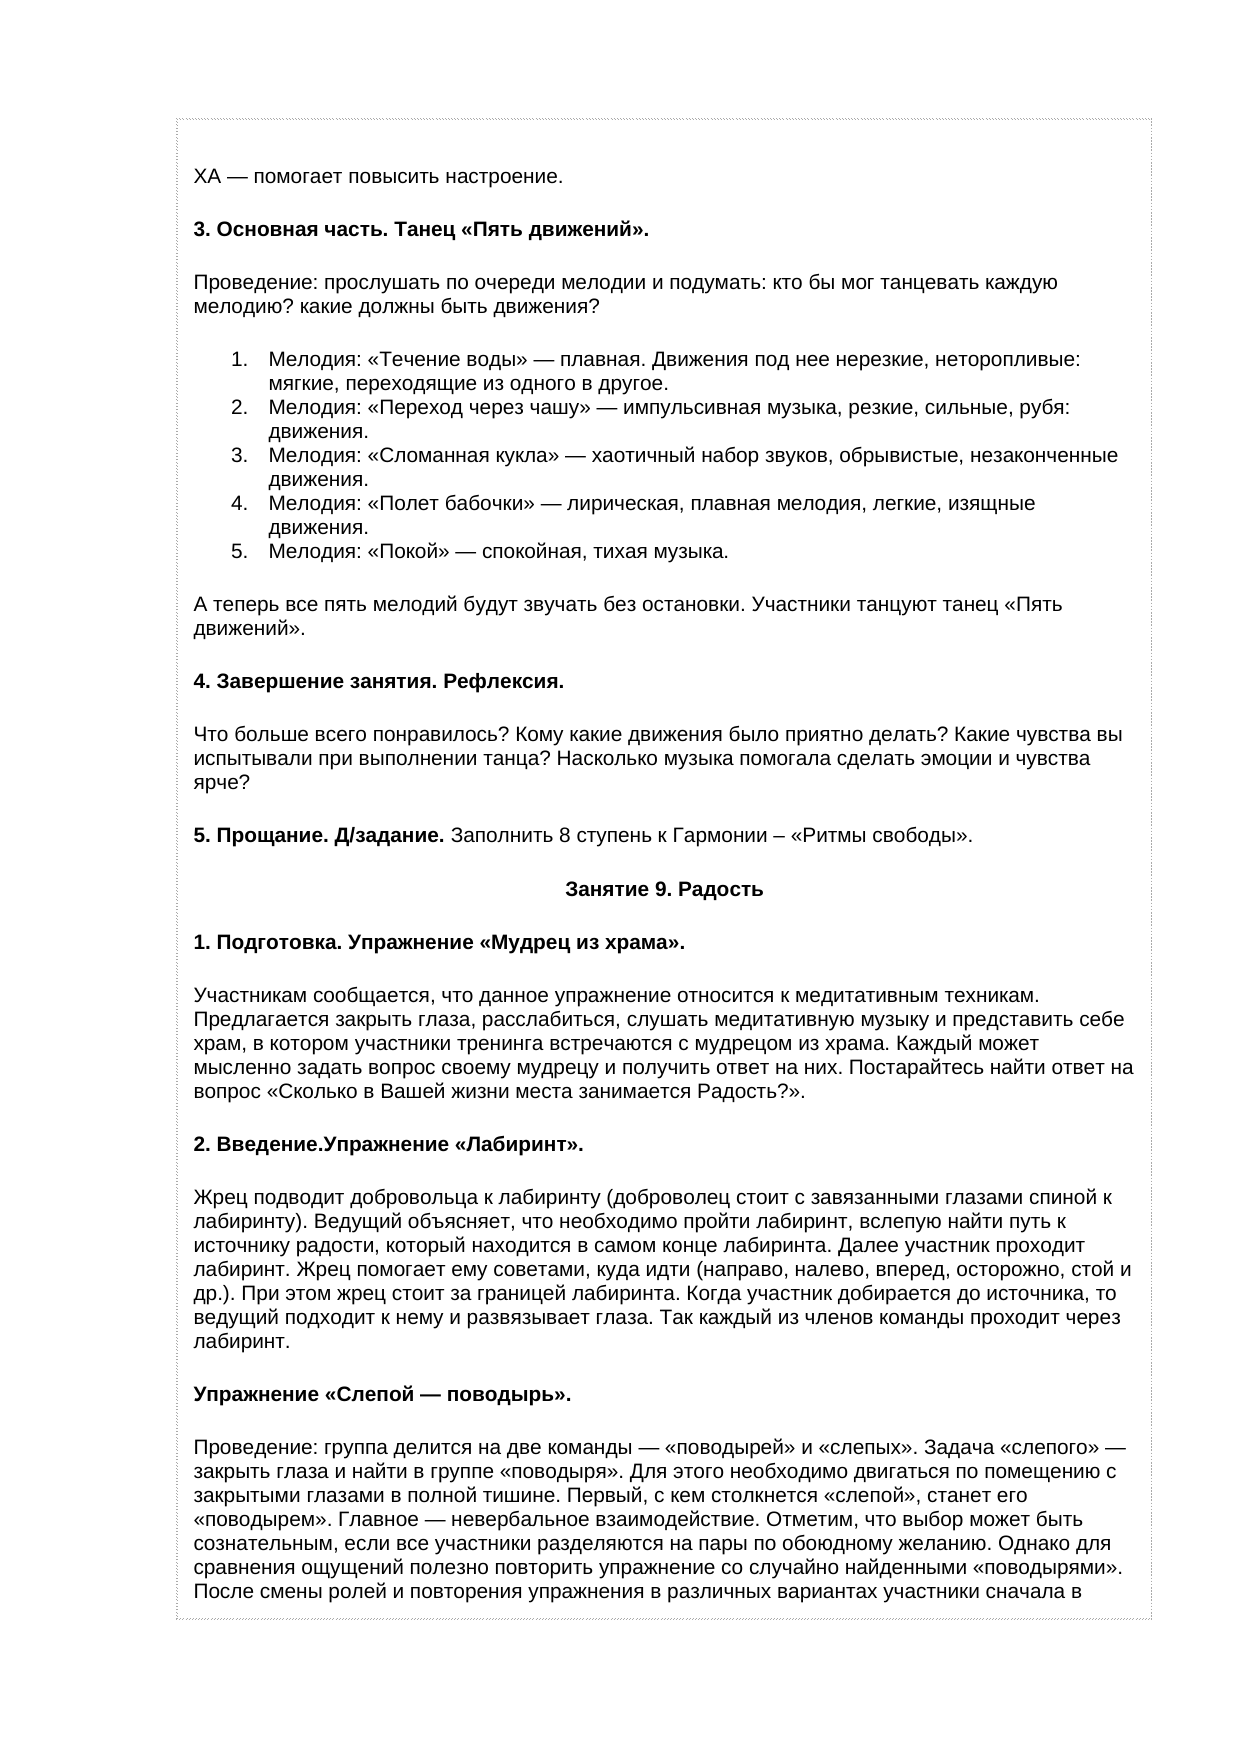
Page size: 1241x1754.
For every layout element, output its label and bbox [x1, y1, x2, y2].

table_header [177, 118, 1151, 1619]
